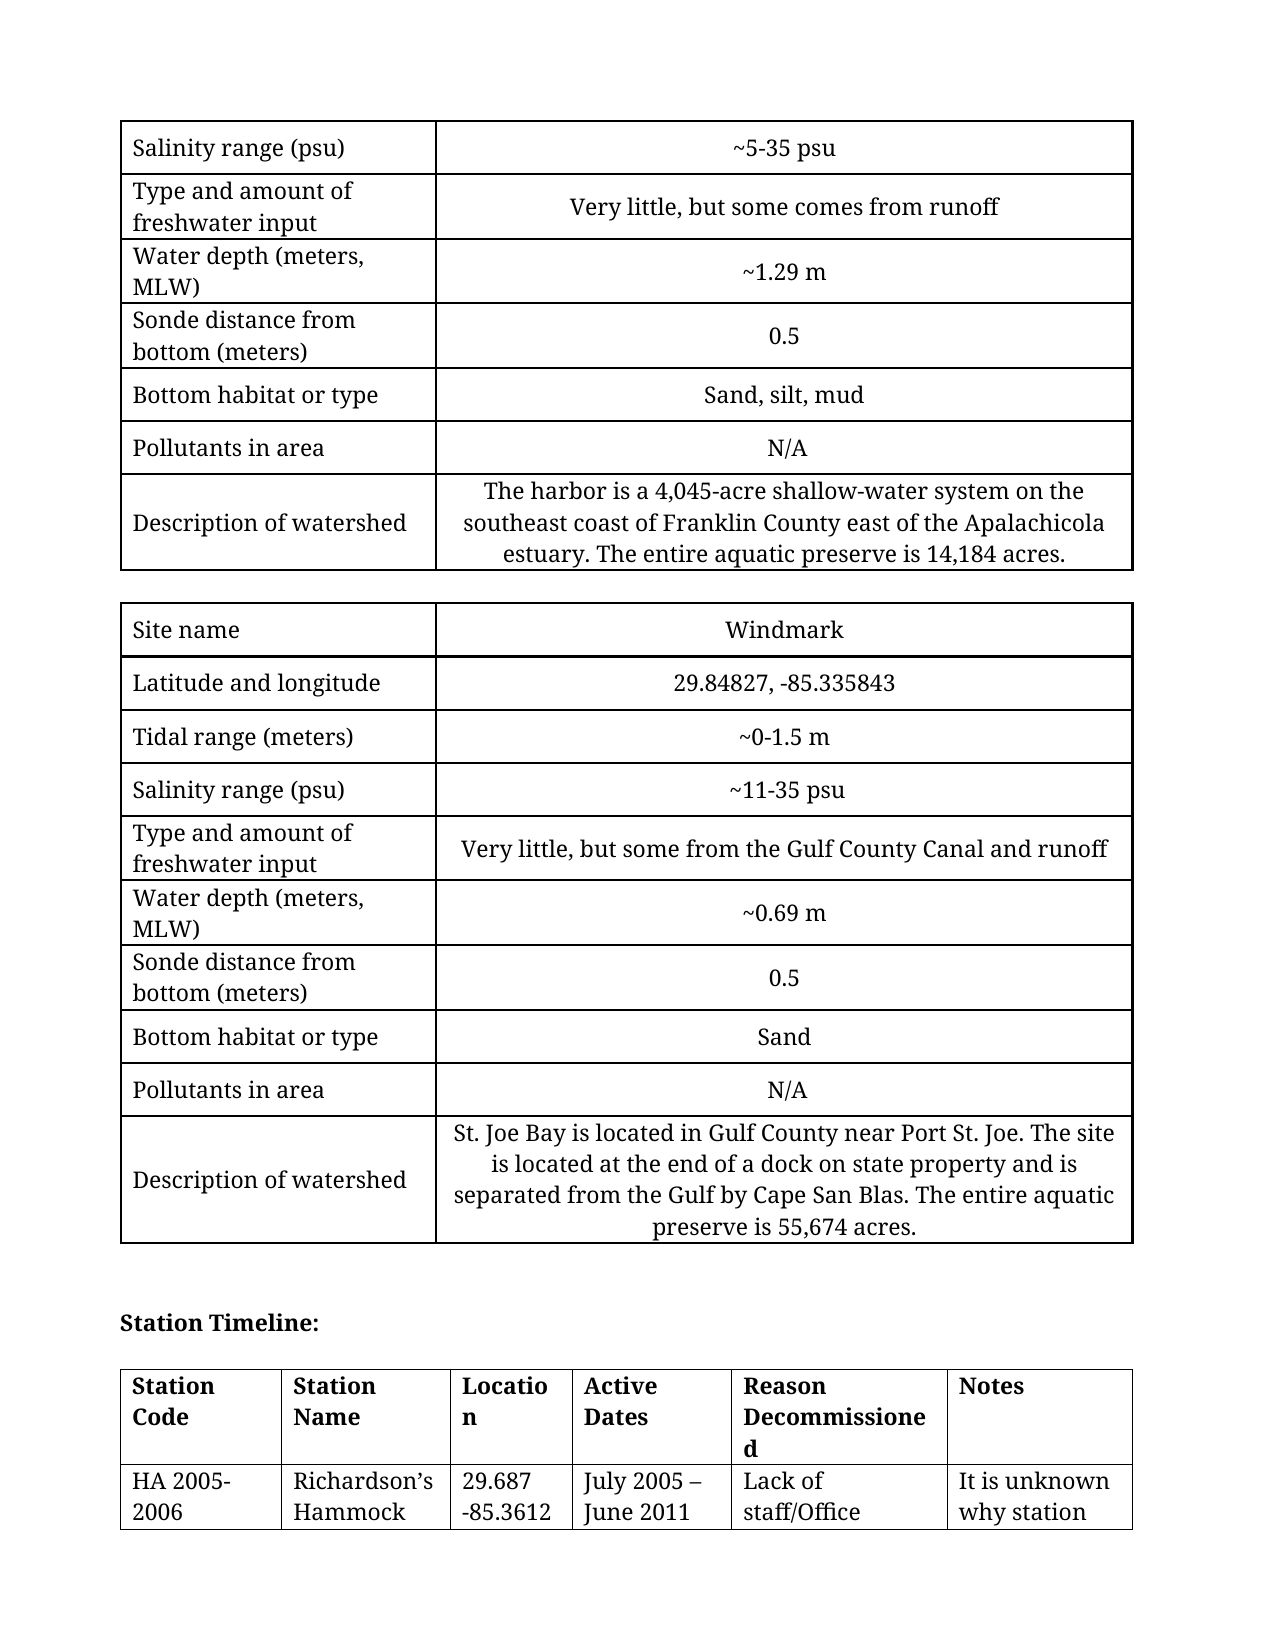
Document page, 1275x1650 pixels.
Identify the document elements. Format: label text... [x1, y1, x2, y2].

table_cell Very little, but some comes from runoff [437, 175, 1131, 238]
table_cell Salinity range (psu) [122, 764, 435, 815]
table_cell ~0-1.5 m [437, 711, 1131, 762]
table_cell Type and amount of freshwater input [122, 175, 435, 238]
table_cell St. Joe Bay is located in Gulf County near Port St. Joe. The site is located at the end of a dock on state property and is separated from the Gulf by Cape San Blas. The entire aquatic preserve is 55,674 acres. [437, 1117, 1131, 1242]
table_cell The harbor is a 4,045-acre shallow-water system on the southeast coast of Franklin County east of the Apalachicola estuary. The entire aquatic preserve is 14,184 acres. [437, 475, 1131, 569]
table_cell N/A [437, 1064, 1131, 1115]
table_cell Pollutants in area [122, 1064, 435, 1115]
table_cell Sand [437, 1011, 1131, 1062]
table_cell Sonde distance from bottom (meters) [122, 304, 435, 367]
table_cell ~5-35 psu [437, 122, 1131, 173]
table_cell Description of watershed [122, 475, 435, 569]
table_cell ~1.29 m [437, 240, 1131, 302]
text Station Timeline: [120, 1306, 1155, 1338]
table_cell Sonde distance from bottom (meters) [122, 946, 435, 1008]
table_header Station Name [282, 1370, 450, 1464]
table_cell Tidal range (meters) [122, 711, 435, 762]
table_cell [573, 1465, 731, 1529]
table_cell Bottom habitat or type [122, 1011, 435, 1062]
table_header Location [451, 1370, 572, 1464]
table_cell 0.5 [437, 946, 1131, 1008]
table_cell Water depth (meters, MLW) [122, 240, 435, 302]
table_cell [282, 1465, 450, 1529]
table_cell 29.687 -85.3612 [451, 1465, 572, 1529]
table_cell Pollutants in area [122, 422, 435, 473]
table_header Notes [948, 1370, 1132, 1464]
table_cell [732, 1465, 947, 1529]
table_cell Salinity range (psu) [122, 122, 435, 173]
table_header Windmark [437, 604, 1131, 655]
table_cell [121, 1465, 281, 1529]
table_cell Type and amount of freshwater input [122, 817, 435, 879]
table_cell Bottom habitat or type [122, 369, 435, 420]
table_cell ~11-35 psu [437, 764, 1131, 815]
table_cell Sand, silt, mud [437, 369, 1131, 420]
table_cell Water depth (meters, MLW) [122, 881, 435, 944]
table_cell Description of watershed [122, 1117, 435, 1242]
table_cell N/A [437, 422, 1131, 473]
table_header Station Code [121, 1370, 281, 1464]
table_header Site name [122, 604, 435, 655]
table_header Active Dates [573, 1370, 731, 1464]
table_cell ~0.69 m [437, 881, 1131, 944]
table_cell Latitude and longitude [122, 658, 435, 708]
table_cell 0.5 [437, 304, 1131, 367]
table_cell 29.84827, -85.335843 [437, 658, 1131, 708]
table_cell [948, 1465, 1132, 1529]
table_cell Very little, but some from the Gulf County Canal and runoff [437, 817, 1131, 879]
table_header Reason Decommissioned [732, 1370, 947, 1464]
